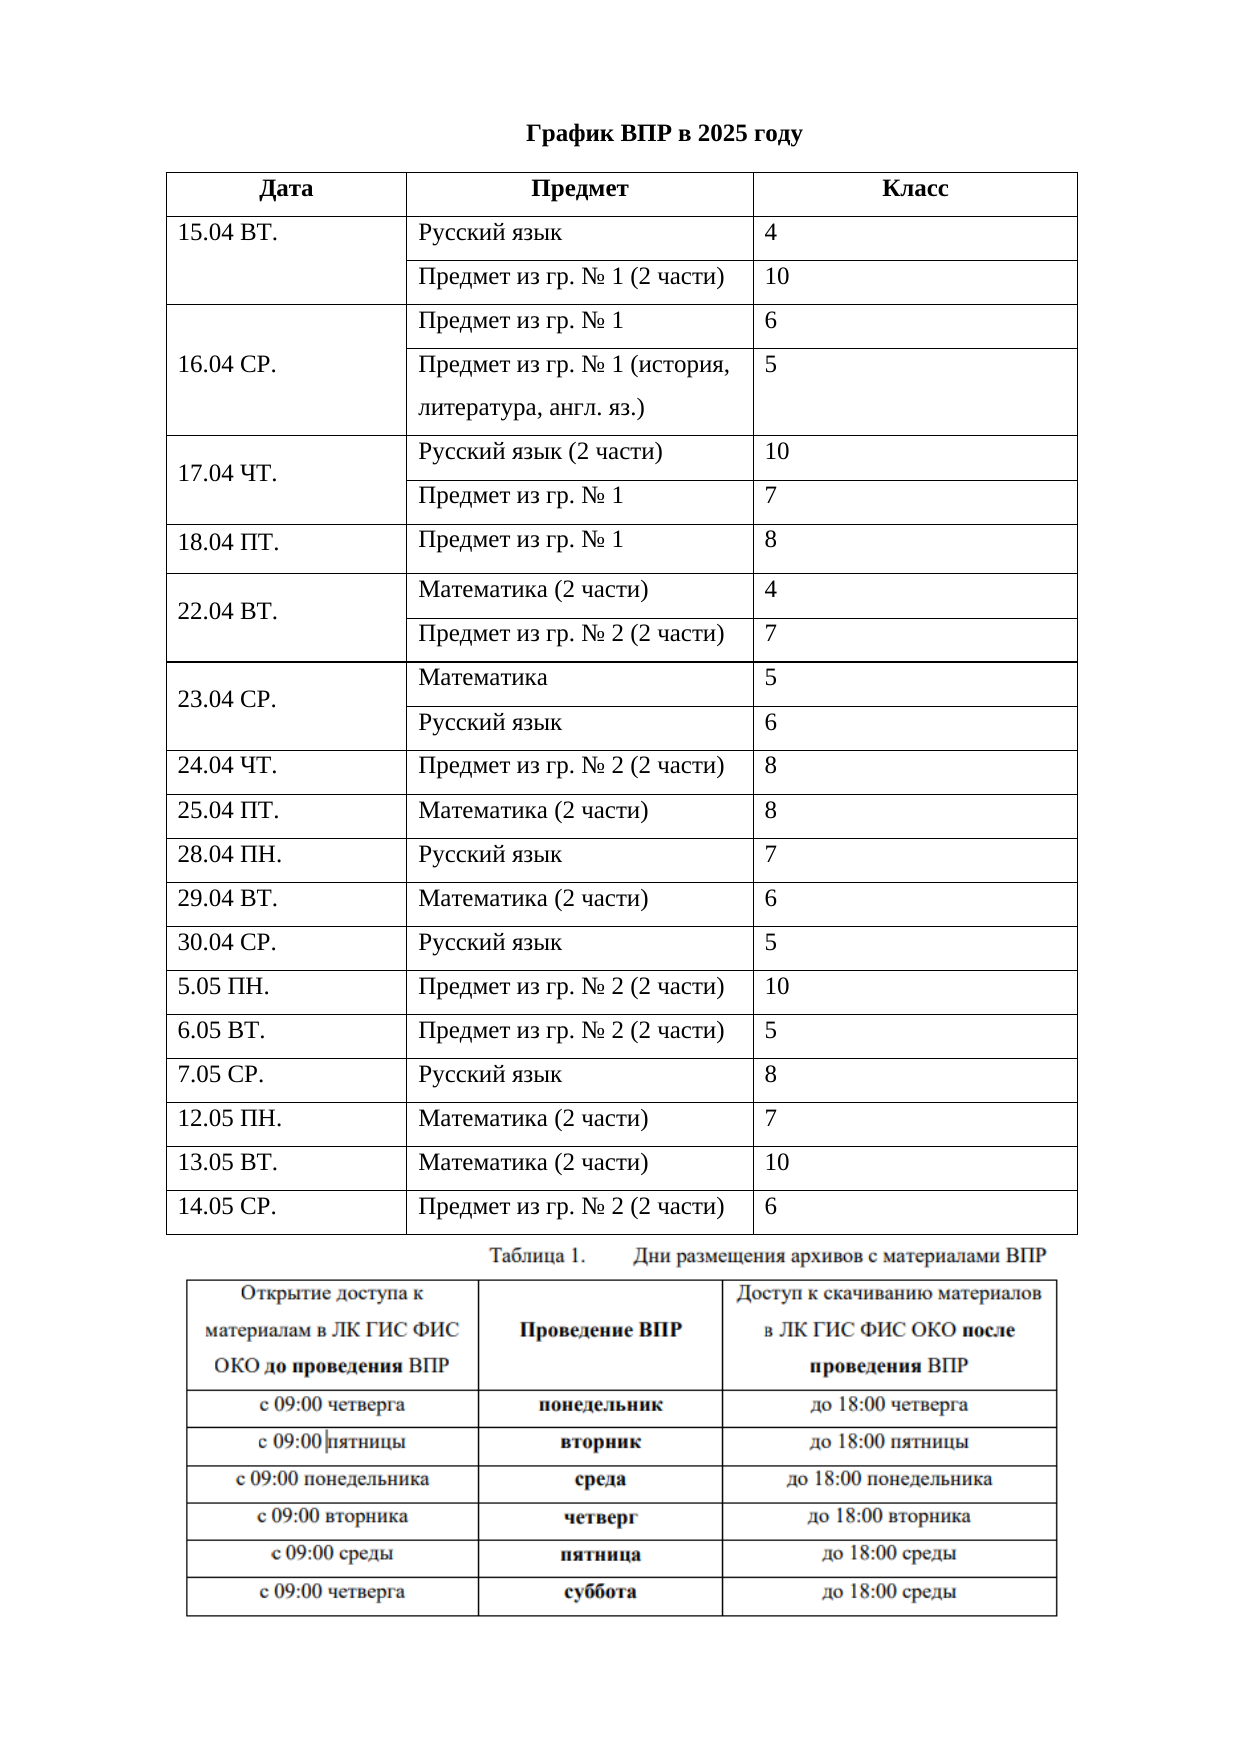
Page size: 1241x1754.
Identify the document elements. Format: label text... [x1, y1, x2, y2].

table_cell Русский язык [407, 839, 753, 882]
table_cell 10 [754, 436, 1077, 479]
table_cell 8 [754, 795, 1077, 838]
table_cell 5 [754, 349, 1077, 435]
table_cell Предмет из гр. № 1 [407, 525, 753, 573]
table_cell 17.04 ЧТ. [167, 436, 406, 523]
table_cell Математика (2 части) [407, 574, 753, 617]
table_cell Русский язык [407, 1059, 753, 1102]
table_cell 25.04 ПТ. [167, 795, 406, 838]
table_cell 16.04 СР. [167, 305, 406, 435]
table_cell 29.04 ВТ. [167, 883, 406, 926]
table_cell 7 [754, 839, 1077, 882]
table_cell 8 [754, 751, 1077, 794]
table_cell 15.04 ВТ. [167, 217, 406, 304]
text График ВПР в 2025 году [177, 118, 1152, 147]
table_cell 5 [754, 1015, 1077, 1058]
table_cell 10 [754, 1147, 1077, 1190]
table_cell 10 [754, 971, 1077, 1014]
table_cell Русский язык [407, 927, 753, 970]
table_header Класс [754, 173, 1077, 216]
table_cell 23.04 СР. [167, 663, 406, 749]
table_cell Предмет из гр. № 1 [407, 481, 753, 523]
table_cell Математика (2 части) [407, 1103, 753, 1146]
table_cell 6 [754, 1191, 1077, 1234]
table_cell 5 [754, 663, 1077, 706]
table_cell 12.05 ПН. [167, 1103, 406, 1146]
table_cell 13.05 ВТ. [167, 1147, 406, 1190]
table_cell Предмет из гр. № 1 (история, литература, англ. яз.) [407, 349, 753, 435]
table_cell 18.04 ПТ. [167, 525, 406, 573]
table_cell 28.04 ПН. [167, 839, 406, 882]
table_cell Предмет из гр. № 2 (2 части) [407, 971, 753, 1014]
table_cell 22.04 ВТ. [167, 574, 406, 661]
table_header Дата [167, 173, 406, 216]
picture [118, 1235, 1073, 1636]
table_cell 7 [754, 1103, 1077, 1146]
table_cell 4 [754, 574, 1077, 617]
table_cell Математика (2 части) [407, 883, 753, 926]
table_cell 5 [754, 927, 1077, 970]
table_cell 5.05 ПН. [167, 971, 406, 1014]
table_cell 10 [754, 261, 1077, 304]
table_cell Предмет из гр. № 2 (2 части) [407, 619, 753, 661]
table_cell 4 [754, 217, 1077, 260]
table_cell 14.05 СР. [167, 1191, 406, 1234]
table_cell 6.05 ВТ. [167, 1015, 406, 1058]
table_cell 7.05 СР. [167, 1059, 406, 1102]
table_cell 6 [754, 883, 1077, 926]
table_cell Русский язык [407, 217, 753, 260]
table_cell Математика (2 части) [407, 1147, 753, 1190]
table_cell Предмет из гр. № 2 (2 части) [407, 1015, 753, 1058]
table_cell Предмет из гр. № 1 [407, 305, 753, 348]
table_cell Предмет из гр. № 1 (2 части) [407, 261, 753, 304]
table_cell 6 [754, 707, 1077, 749]
table_cell 8 [754, 1059, 1077, 1102]
table_cell Русский язык [407, 707, 753, 749]
table_cell 7 [754, 619, 1077, 661]
table_cell 6 [754, 305, 1077, 348]
table_cell 30.04 СР. [167, 927, 406, 970]
table_cell Математика (2 части) [407, 795, 753, 838]
table_cell 7 [754, 481, 1077, 523]
table_cell Предмет из гр. № 2 (2 части) [407, 751, 753, 794]
table_header Предмет [407, 173, 753, 216]
table_cell Математика [407, 663, 753, 706]
table_cell 24.04 ЧТ. [167, 751, 406, 794]
table_cell Русский язык (2 части) [407, 436, 753, 479]
table_cell 8 [754, 525, 1077, 573]
table_cell Предмет из гр. № 2 (2 части) [407, 1191, 753, 1234]
